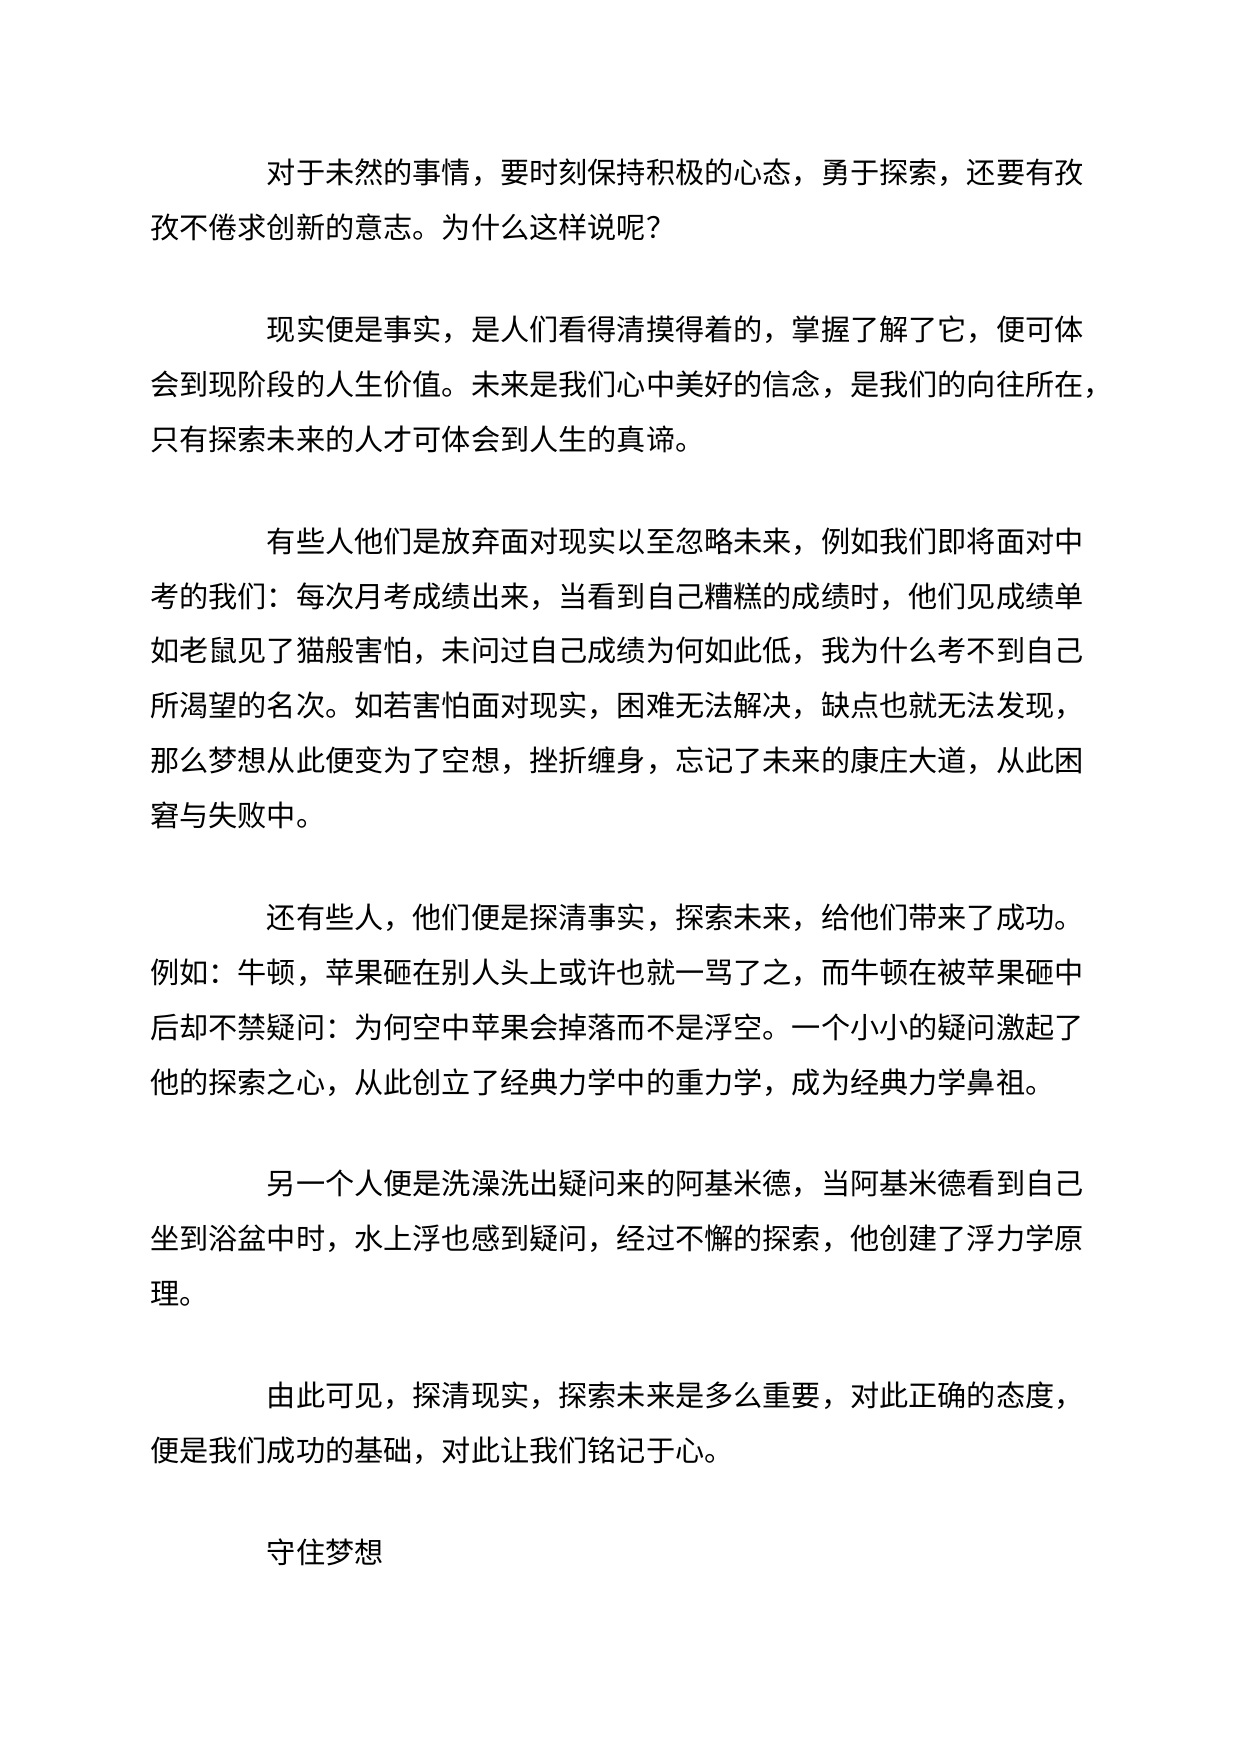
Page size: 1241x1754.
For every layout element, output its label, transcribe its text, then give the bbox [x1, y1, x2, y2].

text 现实便是事实，是人们看得清摸得着的，掌握了解了它，便可体会到现阶段的人生价值。未来是我们心中美好的信念，是我们的向往所在，只有探索未来的人才可体会到人生的真谛。 [150, 307, 1090, 459]
text 对于未然的事情，要时刻保持积极的心态，勇于探索，还要有孜孜不倦求创新的意志。为什么这样说呢？ [150, 150, 1090, 247]
text 另一个人便是洗澡洗出疑问来的阿基米德，当阿基米德看到自己坐到浴盆中时，水上浮也感到疑问，经过不懈的探索，他创建了浮力学原理。 [150, 1161, 1090, 1313]
text 有些人他们是放弃面对现实以至忽略未来，例如我们即将面对中考的我们：每次月考成绩出来，当看到自己糟糕的成绩时，他们见成绩单如老鼠见了猫般害怕，未问过自己成绩为何如此低，我为什么考不到自己所渴望的名次。如若害怕面对现实，困难无法解决，缺点也就无法发现，那么梦想从此便变为了空想，挫折缠身，忘记了未来的康庄大道，从此困窘与失败中。 [150, 518, 1090, 835]
text 守住梦想 [150, 1529, 1090, 1571]
text 由此可见，探清现实，探索未来是多么重要，对此正确的态度，便是我们成功的基础，对此让我们铭记于心。 [150, 1372, 1090, 1470]
text 还有些人，他们便是探清事实，探索未来，给他们带来了成功。例如：牛顿，苹果砸在别人头上或许也就一骂了之，而牛顿在被苹果砸中后却不禁疑问：为何空中苹果会掉落而不是浮空。一个小小的疑问激起了他的探索之心，从此创立了经典力学中的重力学，成为经典力学鼻祖。 [150, 894, 1090, 1101]
